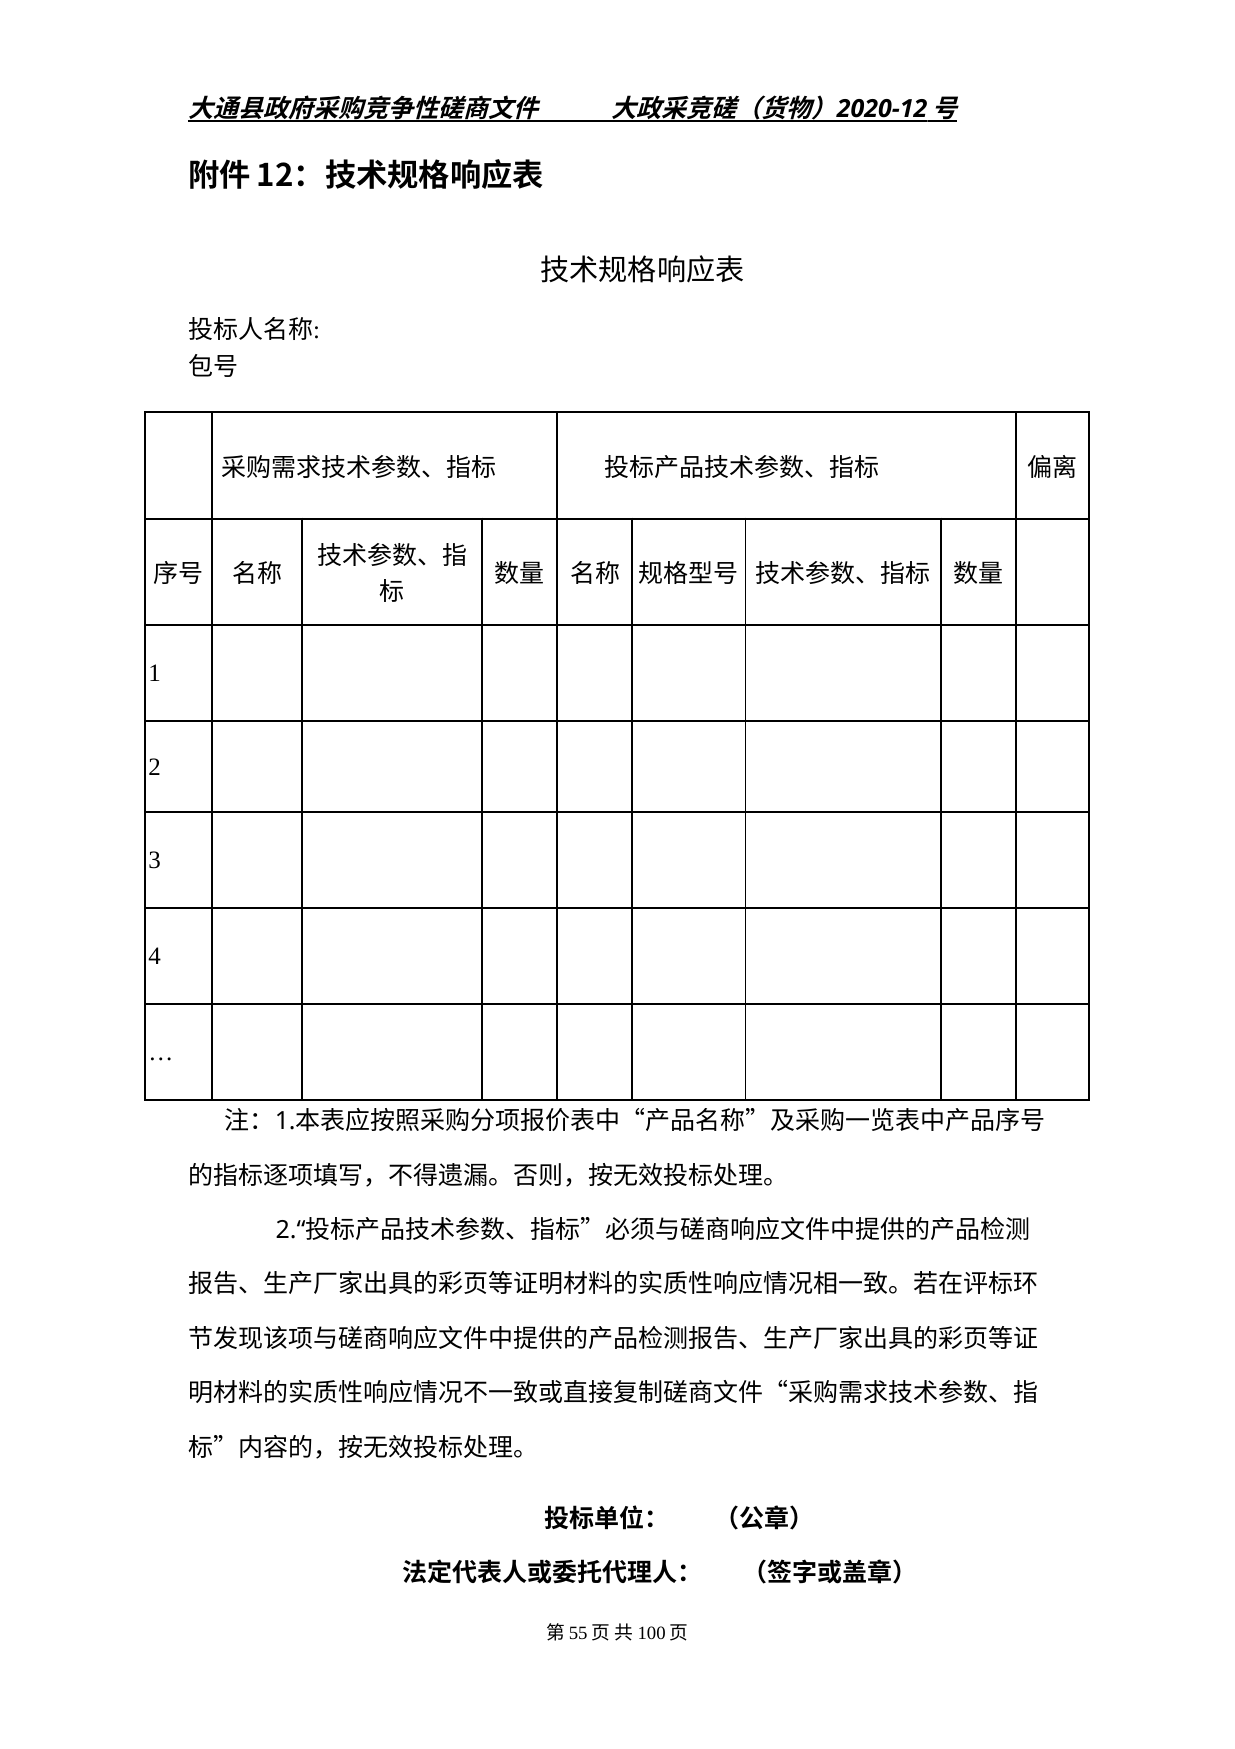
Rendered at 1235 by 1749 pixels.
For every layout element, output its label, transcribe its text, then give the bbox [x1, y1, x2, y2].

table_cell [213, 626, 301, 719]
table_cell 规格型号 [633, 520, 745, 623]
table_cell [303, 722, 481, 811]
table_cell 数量 [483, 520, 556, 623]
table_cell [483, 722, 556, 811]
table_cell [483, 909, 556, 1003]
table_cell [633, 1005, 745, 1099]
table_cell [303, 909, 481, 1003]
table_header [146, 413, 211, 517]
table_cell [1017, 722, 1088, 811]
table_cell [746, 722, 940, 811]
table_cell 4 [146, 909, 211, 1003]
table_cell [942, 909, 1015, 1003]
table_cell [1017, 520, 1088, 623]
table_cell [746, 909, 940, 1003]
table_cell [558, 626, 631, 719]
table_cell … [146, 1005, 211, 1099]
table_cell [483, 626, 556, 719]
table_cell [483, 1005, 556, 1099]
table_cell [558, 1005, 631, 1099]
table_cell [213, 909, 301, 1003]
text 投标人名称: [188, 310, 1046, 346]
table_cell [942, 813, 1015, 907]
table_cell 名称 [558, 520, 631, 623]
text 技术规格响应表 [188, 247, 1046, 289]
table_cell [1017, 1005, 1088, 1099]
text 法定代表人或委托代理人： （签字或盖章） [188, 1552, 1046, 1589]
table_cell 1 [146, 626, 211, 719]
table_header 偏离 [1017, 413, 1088, 517]
title 附件12：技术规格响应表 [188, 150, 1046, 195]
table_cell [558, 909, 631, 1003]
table_cell [746, 626, 940, 719]
table_cell 技术参数、指标 [303, 520, 481, 623]
table_cell [213, 722, 301, 811]
table_cell [633, 813, 745, 907]
table_cell [303, 813, 481, 907]
table_cell [483, 813, 556, 907]
table_cell 技术参数、指标 [746, 520, 940, 623]
table_cell [303, 1005, 481, 1099]
table_cell [942, 1005, 1015, 1099]
table_cell [213, 813, 301, 907]
table_cell 数量 [942, 520, 1015, 623]
table_cell [746, 813, 940, 907]
table_cell [942, 722, 1015, 811]
table_cell [633, 909, 745, 1003]
text 注：1.本表应按照采购分项报价表中“产品名称”及采购一览表中产品序号的指标逐项填写，不得遗漏。否则，按无效投标处理。 [188, 1101, 1046, 1191]
text 2.“投标产品技术参数、指标”必须与磋商响应文件中提供的产品检测报告、生产厂家出具的彩页等证明材料的实质性响应情况相一致。若在评标环节发现该项与磋商响应文件中提供的产品检测报告、生产厂家出具的彩页等证明材料的实质性响应情况不一致或直接复制磋商文件“采购需求技术参数、指标”内容的，按无效投标处理。 [188, 1209, 1046, 1463]
table_cell [633, 626, 745, 719]
table_cell [1017, 626, 1088, 719]
table_cell [303, 626, 481, 719]
table_cell [1017, 813, 1088, 907]
table_header 投标产品技术参数、指标 [558, 413, 1015, 517]
table_cell 名称 [213, 520, 301, 623]
table_cell [942, 626, 1015, 719]
table_cell 序号 [146, 520, 211, 623]
table_cell [746, 1005, 940, 1099]
table_cell [213, 1005, 301, 1099]
text 包号 [188, 346, 1046, 382]
table_cell [633, 722, 745, 811]
table_cell [558, 722, 631, 811]
table_cell [1017, 909, 1088, 1003]
table_cell 3 [146, 813, 211, 907]
table_cell [558, 813, 631, 907]
table_header 采购需求技术参数、指标 [213, 413, 556, 517]
text 投标单位： （公章） [188, 1498, 1046, 1534]
table_cell 2 [146, 722, 211, 811]
